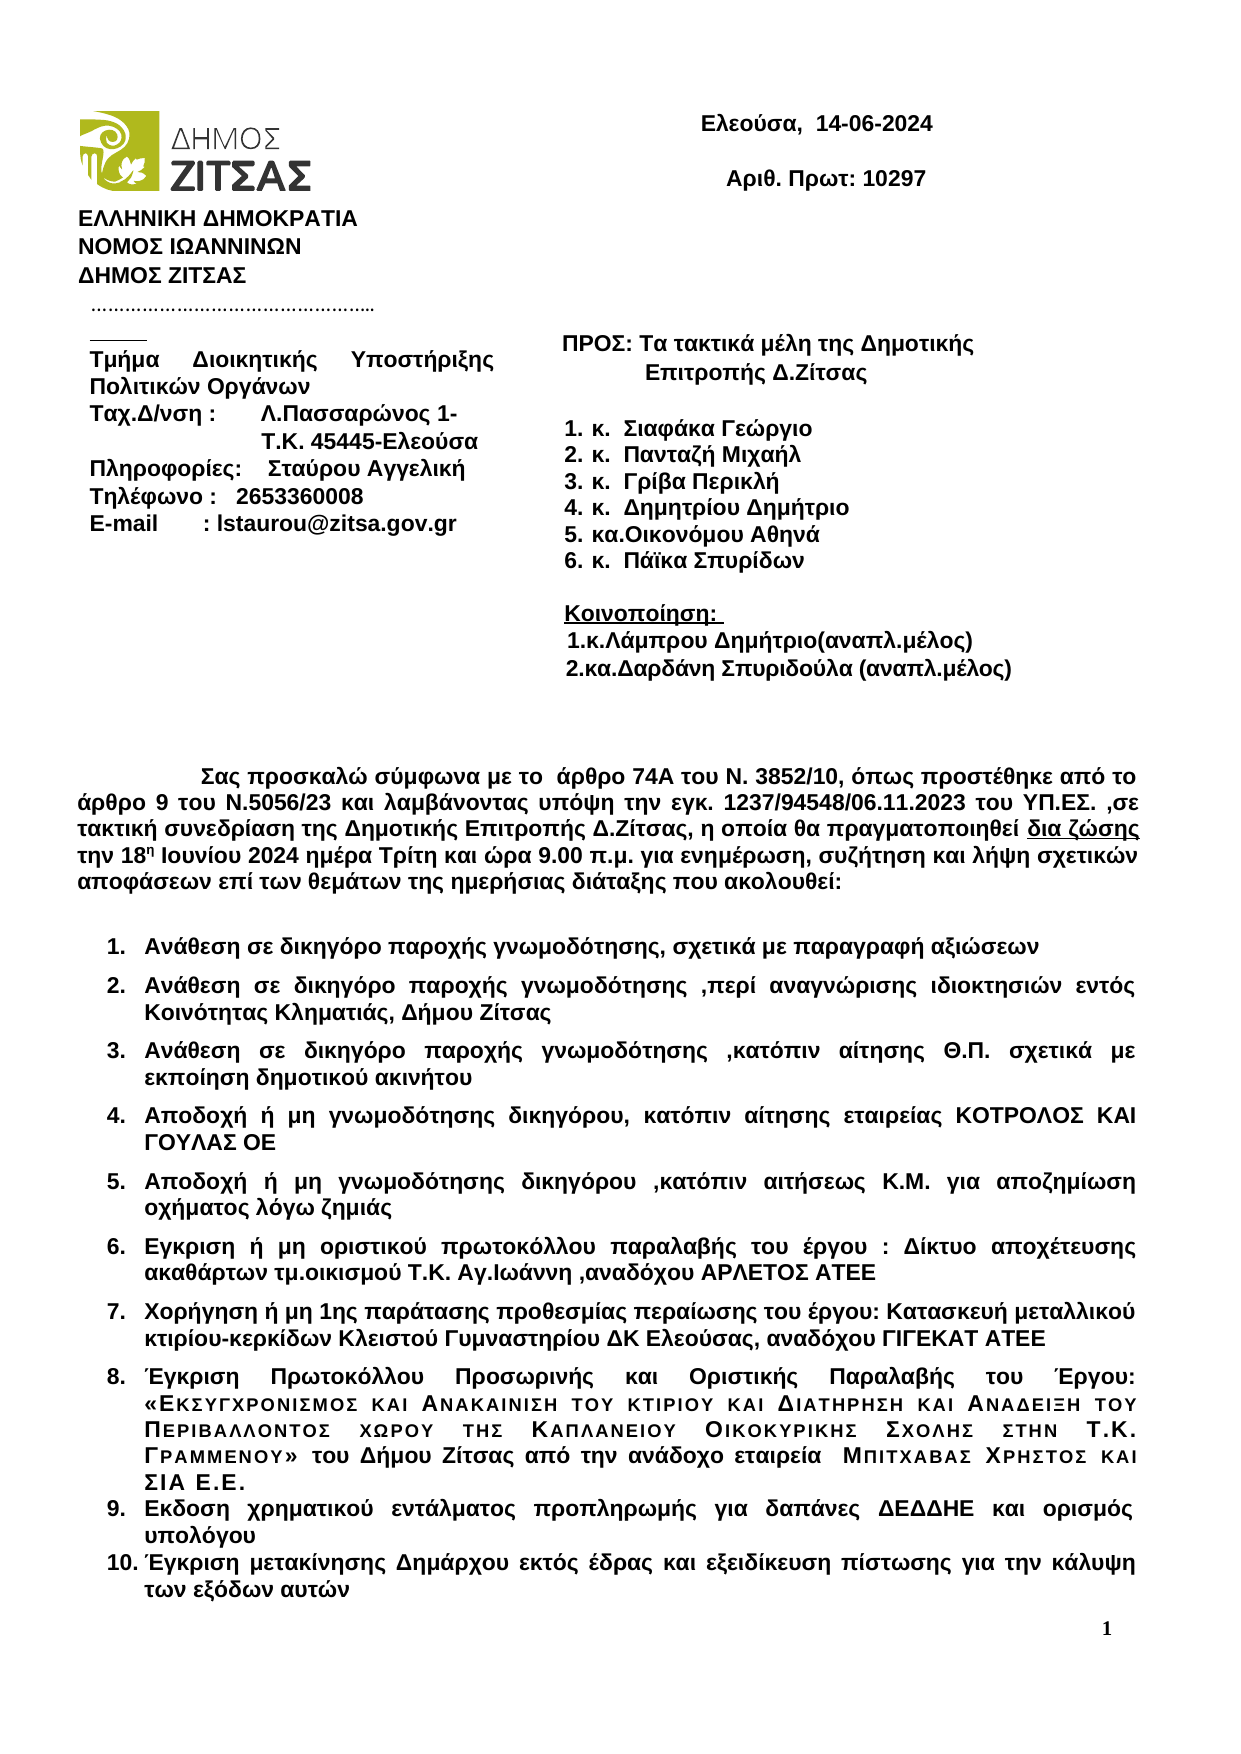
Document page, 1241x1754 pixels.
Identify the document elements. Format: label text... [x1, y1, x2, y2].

list Χορήγηση ή μη 1ης παράτασης προθεσμίας περαίωσης του έργου: Κατασκευή μεταλλικού κτιρίου-κερκίδων Κλειστού Γυμναστηρίου ΔΚ Ελεούσας, αναδόχου ΓΙΓΕΚΑΤ ΑΤΕΕ [107, 1298, 1136, 1351]
list Αποδοχή ή μη γνωμοδότησης δικηγόρου ,κατόπιν αιτήσεως Κ.Μ. για αποζημίωση οχήματος λόγω ζημιάς [107, 1168, 1136, 1220]
list Εγκριση ή μη οριστικού πρωτοκόλλου παραλαβής του έργου : Δίκτυο αποχέτευσης ακαθάρτων τμ.οικισμού Τ.Κ. Αγ.Ιωάννη ,αναδόχου ΑΡΛΕΤΟΣ ΑΤΕΕ [107, 1233, 1136, 1286]
list Εκδοση χρηματικού εντάλματος προπληρωμής για δαπάνες ΔΕΔΔΗΕ και ορισμός υπολόγου [107, 1495, 1133, 1548]
list Ανάθεση σε δικηγόρο παροχής γνωμοδότησης, σχετικά με παραγραφή αξιώσεων [107, 933, 1136, 959]
list Ανάθεση σε δικηγόρο παροχής γνωμοδότησης ,περί αναγνώρισης ιδιοκτησιών εντός Κοινότητας Κληματιάς, Δήμου Ζίτσας [107, 972, 1136, 1025]
list Ανάθεση σε δικηγόρο παροχής γνωμοδότησης ,κατόπιν αίτησης Θ.Π. σχετικά με εκποίηση δημοτικού ακινήτου [107, 1037, 1136, 1090]
table_header Ελεούσα, 14-06-2024 Αριθ. Πρωτ: 10297 ΠΡΟΣ: Τα τακτικά μέλη της Δημοτικής Επιτροπής Δ.Ζίτσας κ. Σιαφάκα Γεώργιο κ. Πανταζή Μιχαήλ κ. Γρίβα Περικλή κ. Δημητρίου Δημήτριο κα.Οικονόμου Αθηνά κ. Πάϊκα Σπυρίδων Κοινοποίηση: 1.κ.Λάμπρου Δημήτριο(αναπλ.μέλος) 2.κα.Δαρδάνη Σπυριδούλα (αναπλ.μέλος) [505, 110, 1073, 733]
text Σας προσκαλώ σύμφωνα με το άρθρο 74Α του Ν. 3852/10, όπως προστέθηκε από το άρθρο 9 του Ν.5056/23 και λαμβάνοντας υπόψη την εγκ. 1237/94548/06.11.2023 του ΥΠ.ΕΣ. ,σε τακτική συνεδρίαση της Δημοτικής Επιτροπής Δ.Ζίτσας, η οποία θα πραγματοποιηθεί δια ζώσης την 18η Ιουνίου 2024 ημέρα Τρίτη και ώρα 9.00 π.μ. για ενημέρωση, συζήτηση και λήψη σχετικών αποφάσεων επί των θεμάτων της ημερήσιας διάταξης που ακολουθεί: [77, 763, 1139, 894]
list Έγκριση Πρωτοκόλλου Προσωρινής και Οριστικής Παραλαβής του Έργου: «Εκσυγχρονισμος και Ανακαινιση του κτιριου και Διατηρηση και Αναδειξη του Περιβαλλοντος χωρου της Καπλανειου Οικοκυρικης Σχολης στην Τ.Κ. Γραμμενου» του Δήμου Ζίτσας από την ανάδοχο εταιρεία Μπιτχαβασ Χρηστοσ και ΣΙΑ Ε.Ε. [107, 1363, 1136, 1495]
list Αποδοχή ή μη γνωμοδότησης δικηγόρου, κατόπιν αίτησης εταιρείας ΚΟΤΡΟΛΟΣ ΚΑΙ ΓΟΥΛΑΣ ΟΕ [107, 1102, 1136, 1155]
list Έγκριση μετακίνησης Δημάρχου εκτός έδρας και εξειδίκευση πίστωσης για την κάλυψη των εξόδων αυτών [107, 1549, 1136, 1602]
table_header ΕΛΛΗΝΙΚΗ ΔΗΜΟΚΡΑΤΙΑ ΝΟΜΟΣ ΙΩΑΝΝΙΝΩΝ ΔΗΜΟΣ ΖΙΤΣΑΣ ………………………………………….. Τμήμα Διοικητικής Yποστήριξης Πολιτικών Οργάνων Ταχ.Δ/νση : Λ.Πασσαρώνος 1- Τ.Κ. 45445-Ελεούσα Πληροφορίες: Σταύρου Αγγελική Τηλέφωνο : 2653360008 E-mail : lstaurou@zitsa.gov.gr [66, 110, 505, 733]
